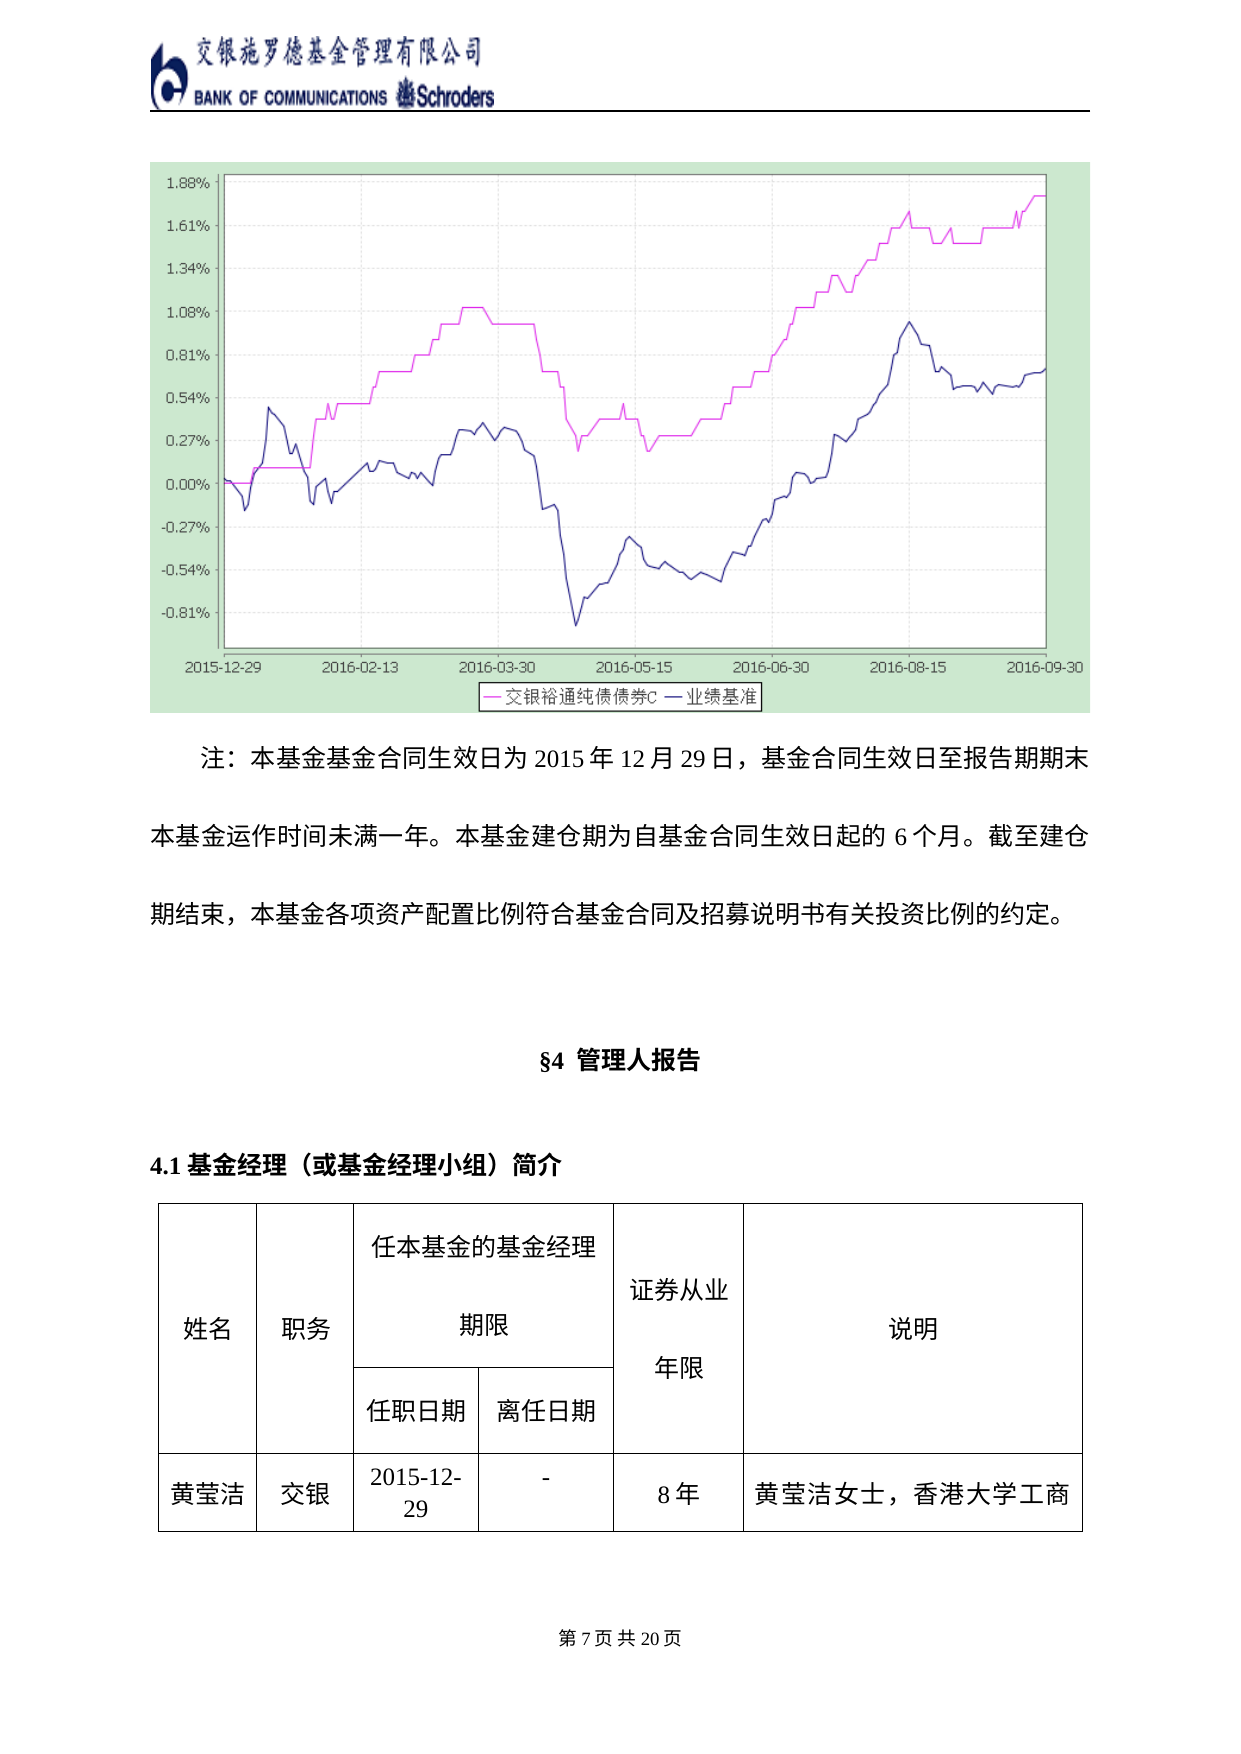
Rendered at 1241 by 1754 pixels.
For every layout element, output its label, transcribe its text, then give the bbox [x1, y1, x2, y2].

table_header 任本基金的基金经理期限 [354, 1204, 613, 1367]
table_cell 2015-12-29 [354, 1454, 478, 1531]
table_cell - [479, 1454, 613, 1531]
text 注：本基金基金合同生效日为2015年12月29日，基金合同生效日至报告期期末，本基金运作时间未满一年。本基金建仓期为自基金合同生效日起的6个月。截至建仓期结束，本基金各项资产配置比例符合基金合同及招募说明书有关投资比例的约定。 [150, 724, 1090, 945]
subtitle §4 管理人报告 [150, 1026, 1090, 1091]
picture [150, 162, 1091, 713]
picture [151, 36, 494, 110]
table_cell 黄莹洁 [159, 1454, 256, 1531]
text 4.1 基金经理（或基金经理小组）简介 [150, 1131, 1090, 1196]
table_header 证券从业年限 [614, 1204, 743, 1453]
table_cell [257, 1454, 353, 1531]
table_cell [744, 1454, 1082, 1531]
table_cell 8年 [614, 1454, 743, 1531]
table_header 职务 [257, 1204, 353, 1453]
table_header 姓名 [159, 1204, 256, 1453]
table_header 说明 [744, 1204, 1082, 1453]
table_cell 离任日期 [479, 1368, 613, 1453]
table_cell 任职日期 [354, 1368, 478, 1453]
